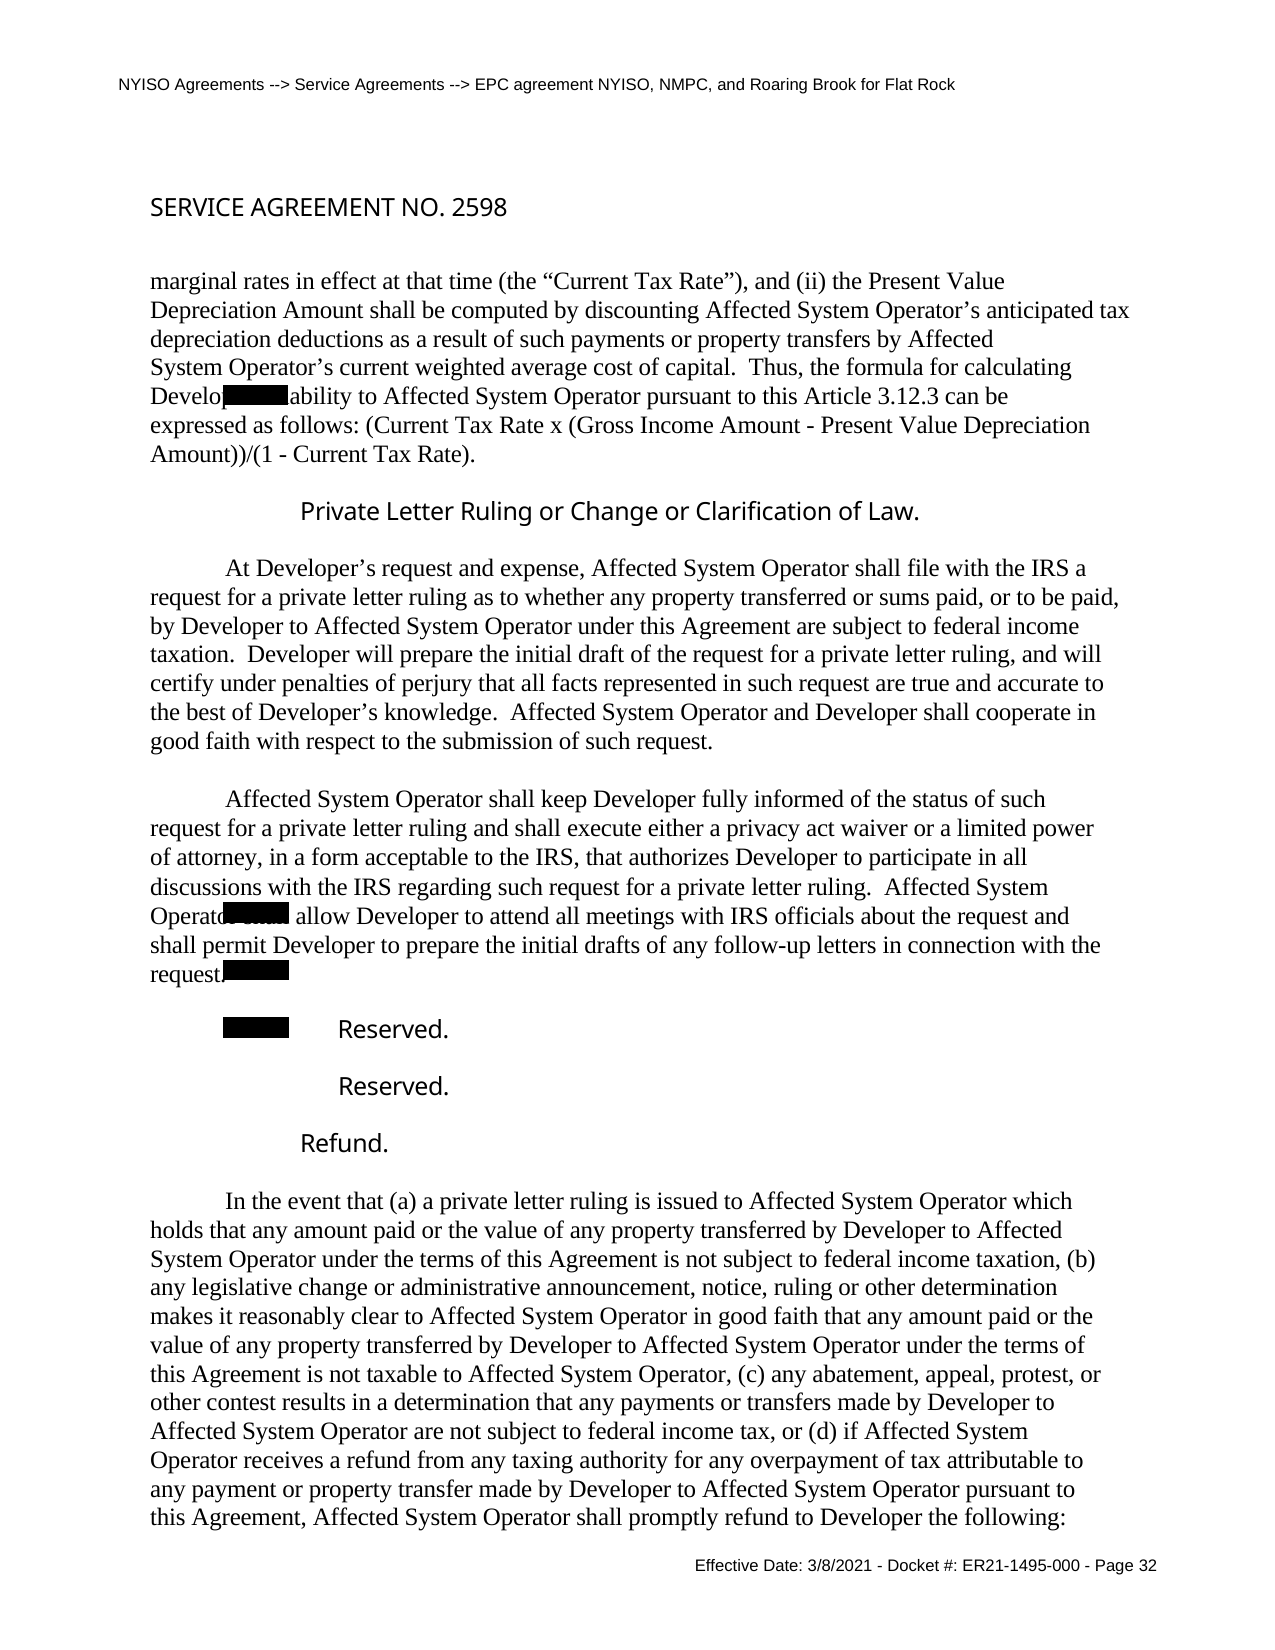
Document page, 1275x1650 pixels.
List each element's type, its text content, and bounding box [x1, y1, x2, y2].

text Affected System Operator shall keep Developer fully informed of the status of such [225, 784, 1275, 813]
text In the event that (a) a private letter ruling is issued to Affected System Operator which holds that any amount paid or the value of any property transferred by Developer to Affected System Operator under the terms of this Agreement is not subject to federal income taxation, (b) any legislative change or administrative announcement, notice, ruling or other determination makes it reasonably clear to Affected System Operator in good faith that any amount paid or the value of any property transferred by Developer to Affected System Operator under the terms of this Agreement is not taxable to Affected System Operator, (c) any abatement, appeal, protest, or other contest results in a determination that any payments or transfers made by Developer to Affected System Operator are not subject to federal income tax, or (d) if Affected System Operator receives a refund from any taxing authority for any overpayment of tax attributable to any payment or property transfer made by Developer to Affected System Operator pursuant to this Agreement, Affected System Operator shall promptly refund to Developer the following: [150, 1187, 1141, 1532]
text At Developer’s request and expense, Affected System Operator shall file with the IRS a request for a private letter ruling as to whether any property transferred or sums paid, or to be paid, by Developer to Affected System Operator under this Agreement are subject to federal income taxation. Developer will prepare the initial draft of the request for a private letter ruling, and will certify under penalties of perjury that all facts represented in such request are true and accurate to the best of Developer’s knowledge. Affected System Operator and Developer shall cooperate in good faith with respect to the submission of such request. [150, 554, 1135, 755]
text Reserved. Reserved. Refund. [300, 992, 463, 1164]
picture [223, 1017, 289, 1038]
text request for a private letter ruling and shall execute either a privacy act waiver or a limited power of attorney, in a form acceptable to the IRS, that authorizes Developer to participate in all discussions with the IRS regarding such request for a private letter ruling. Affected System Operator shall allow Developer to attend all meetings with IRS officials about the request and shall permit Developer to prepare the initial drafts of any follow-up letters in connection with the request. [150, 813, 1142, 988]
text SERVICE AGREEMENT NO. 2598 [150, 193, 1275, 222]
text Depreciation Amount shall be computed by discounting Affected System Operator’s anticipated tax depreciation deductions as a result of such payments or property transfers by Affected System Operator’s current weighted average cost of capital. Thus, the formula for calculating Developer’s liability to Affected System Operator pursuant to this Article 3.12.3 can be expressed as follows: (Current Tax Rate x (Gross Income Amount - Present Value Depreciation Amount))/(1 - Current Tax Rate). [150, 295, 1133, 468]
text marginal rates in effect at that time (the “Current Tax Rate”), and (ii) the Present Value [150, 266, 1275, 295]
text Private Letter Ruling or Change or Clarification of Law. [300, 497, 1275, 526]
